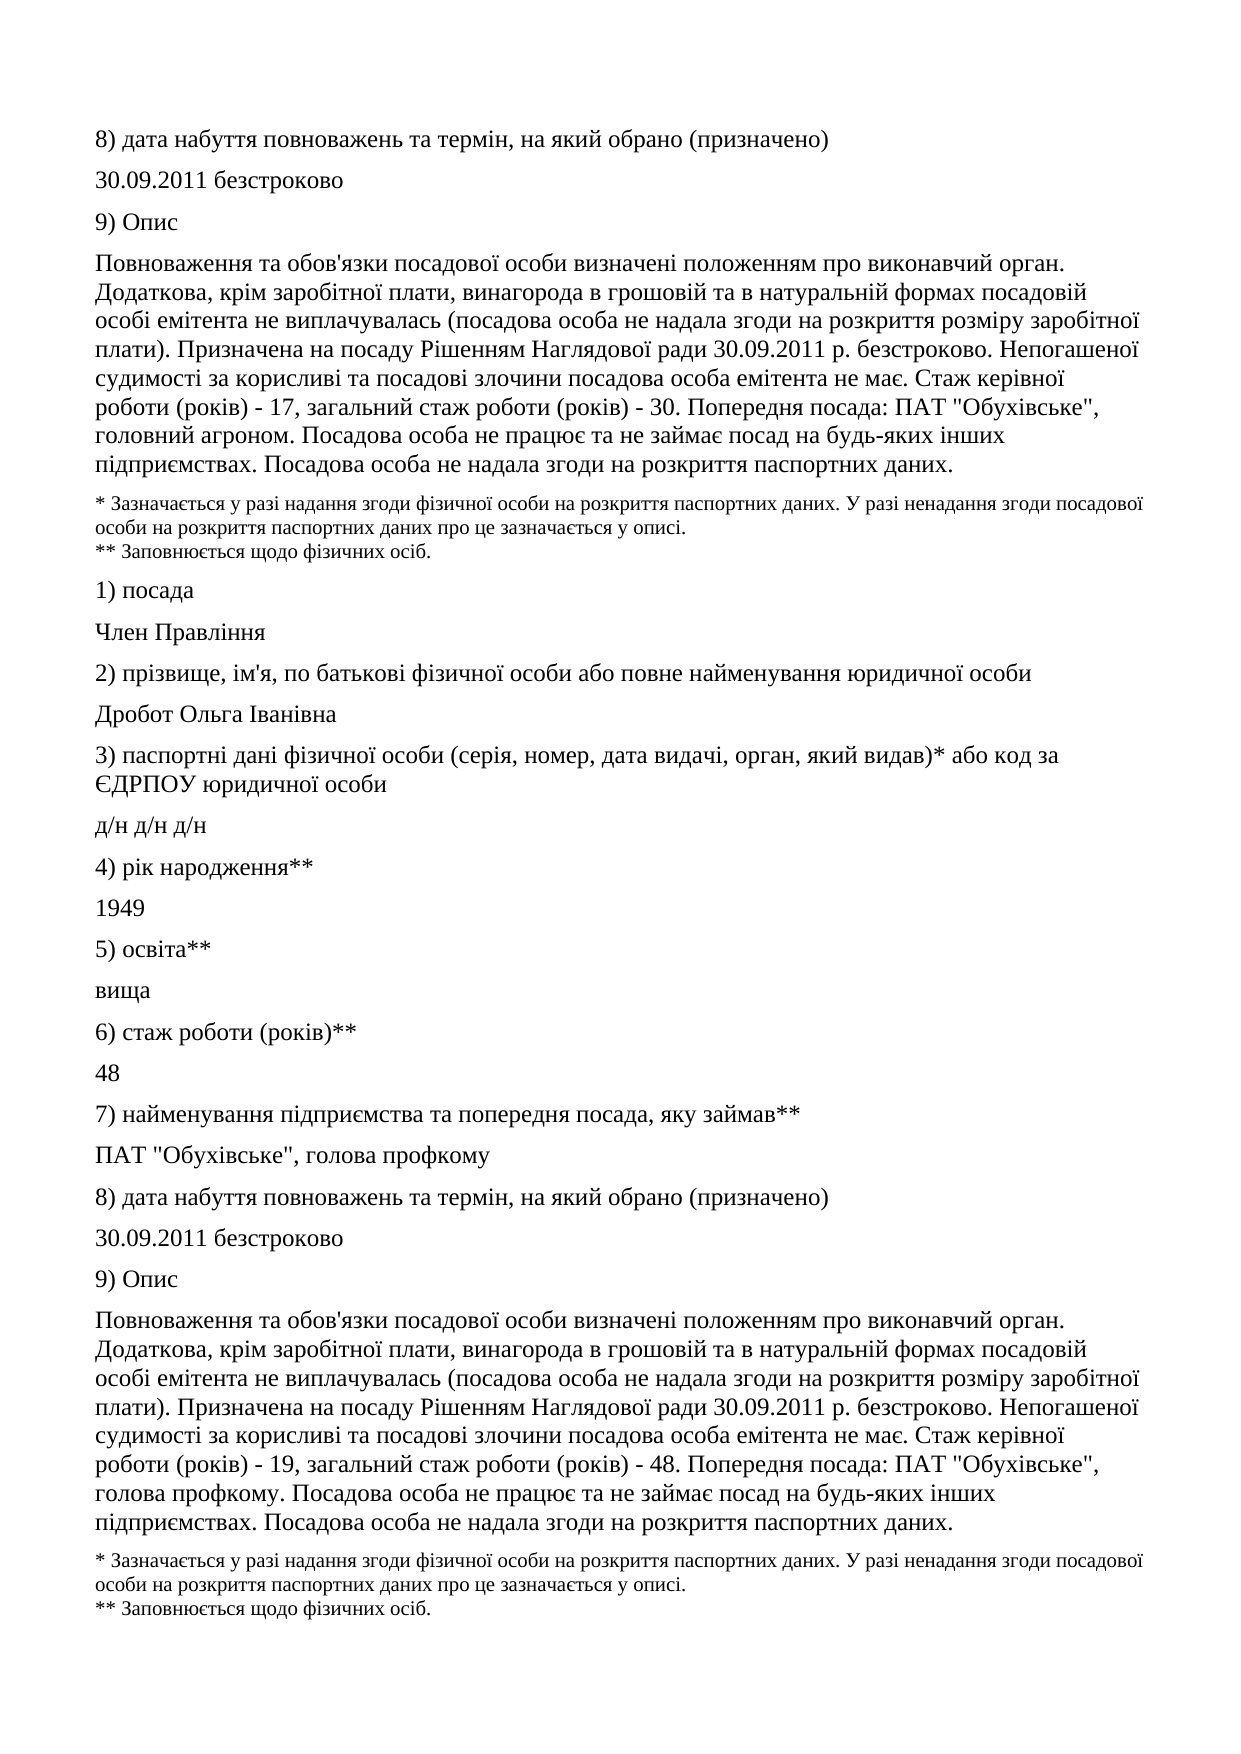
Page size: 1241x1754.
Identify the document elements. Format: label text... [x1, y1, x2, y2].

table_cell 9) Опис [89, 201, 1152, 242]
table_cell ПАТ "Обухiвське", голова профкому [89, 1134, 1152, 1175]
table_cell Повноваження та обов'язки посадової особи визначенi положенням про виконавчий орган. Додаткова, крiм заробiтної плати, винагорода в грошовiй та в натуральнiй формах посадовiй особi емiтента не виплачувалась (посадова особа не надала згоди на розкриття розмiру заробiтної плати). Призначена на посаду Рiшенням Наглядової ради 30.09.2011 р. безстроково. Непогашеної судимостi за корисливi та посадовi злочини посадова особа емiтента не має. Стаж керiвної роботи (рокiв) - 19, загальний стаж роботи (рокiв) - 48. Попередня посада: ПАТ "Обухiвське", голова профкому. Посадова особа не працює та не займає посад на будь-яких iнших пiдприємствах. Посадова особа не надала згоди на розкриття паспортних даних. [89, 1299, 1152, 1542]
table_cell 1949 [89, 887, 1152, 928]
table_cell 2) прізвище, ім'я, по батькові фізичної особи або повне найменування юридичної особи [89, 652, 1152, 693]
table_cell вища [89, 969, 1152, 1010]
table_cell 30.09.2011 безстроково [89, 159, 1152, 201]
table_cell Повноваження та обов'язки посадової особи визначенi положенням про виконавчий орган. Додаткова, крiм заробiтної плати, винагорода в грошовiй та в натуральнiй формах посадовiй особi емiтента не виплачувалась (посадова особа не надала згоди на розкриття розмiру заробiтної плати). Призначена на посаду Рiшенням Наглядової ради 30.09.2011 р. безстроково. Непогашеної судимостi за корисливi та посадовi злочини посадова особа емiтента не має. Стаж керiвної роботи (рокiв) - 17, загальний стаж роботи (рокiв) - 30. Попередня посада: ПАТ "Обухiвське", головний агроном. Посадова особа не працює та не займає посад на будь-яких iнших пiдприємствах. Посадова особа не надала згоди на розкриття паспортних даних. [89, 242, 1152, 484]
table_cell д/н д/н д/н [89, 804, 1152, 845]
table_cell 1) посада [89, 569, 1152, 610]
table_cell 8) дата набуття повноважень та термін, на який обрано (призначено) [89, 118, 1152, 159]
table_cell Член Правлiння [89, 610, 1152, 652]
table_cell 8) дата набуття повноважень та термін, на який обрано (призначено) [89, 1175, 1152, 1217]
table_cell * Зазначається у разі надання згоди фізичної особи на розкриття паспортних даних. У разі ненадання згоди посадової особи на розкриття паспортних даних про це зазначається у описі. ** Заповнюється щодо фізичних осіб. [89, 1542, 1152, 1626]
table_cell 5) освіта** [89, 928, 1152, 969]
table_cell 48 [89, 1052, 1152, 1093]
table_cell 4) рік народження** [89, 845, 1152, 887]
table_cell 7) найменування підприємства та попередня посада, яку займав** [89, 1093, 1152, 1134]
table_cell 30.09.2011 безстроково [89, 1217, 1152, 1258]
table_cell 9) Опис [89, 1258, 1152, 1299]
table_cell 6) стаж роботи (років)** [89, 1010, 1152, 1052]
table_cell 3) паспортні дані фізичної особи (серія, номер, дата видачі, орган, який видав)* або код за ЄДРПОУ юридичної особи [89, 734, 1152, 804]
table_cell * Зазначається у разі надання згоди фізичної особи на розкриття паспортних даних. У разі ненадання згоди посадової особи на розкриття паспортних даних про це зазначається у описі. ** Заповнюється щодо фізичних осіб. [89, 484, 1152, 569]
table_cell Дробот Ольга Iванiвна [89, 693, 1152, 734]
